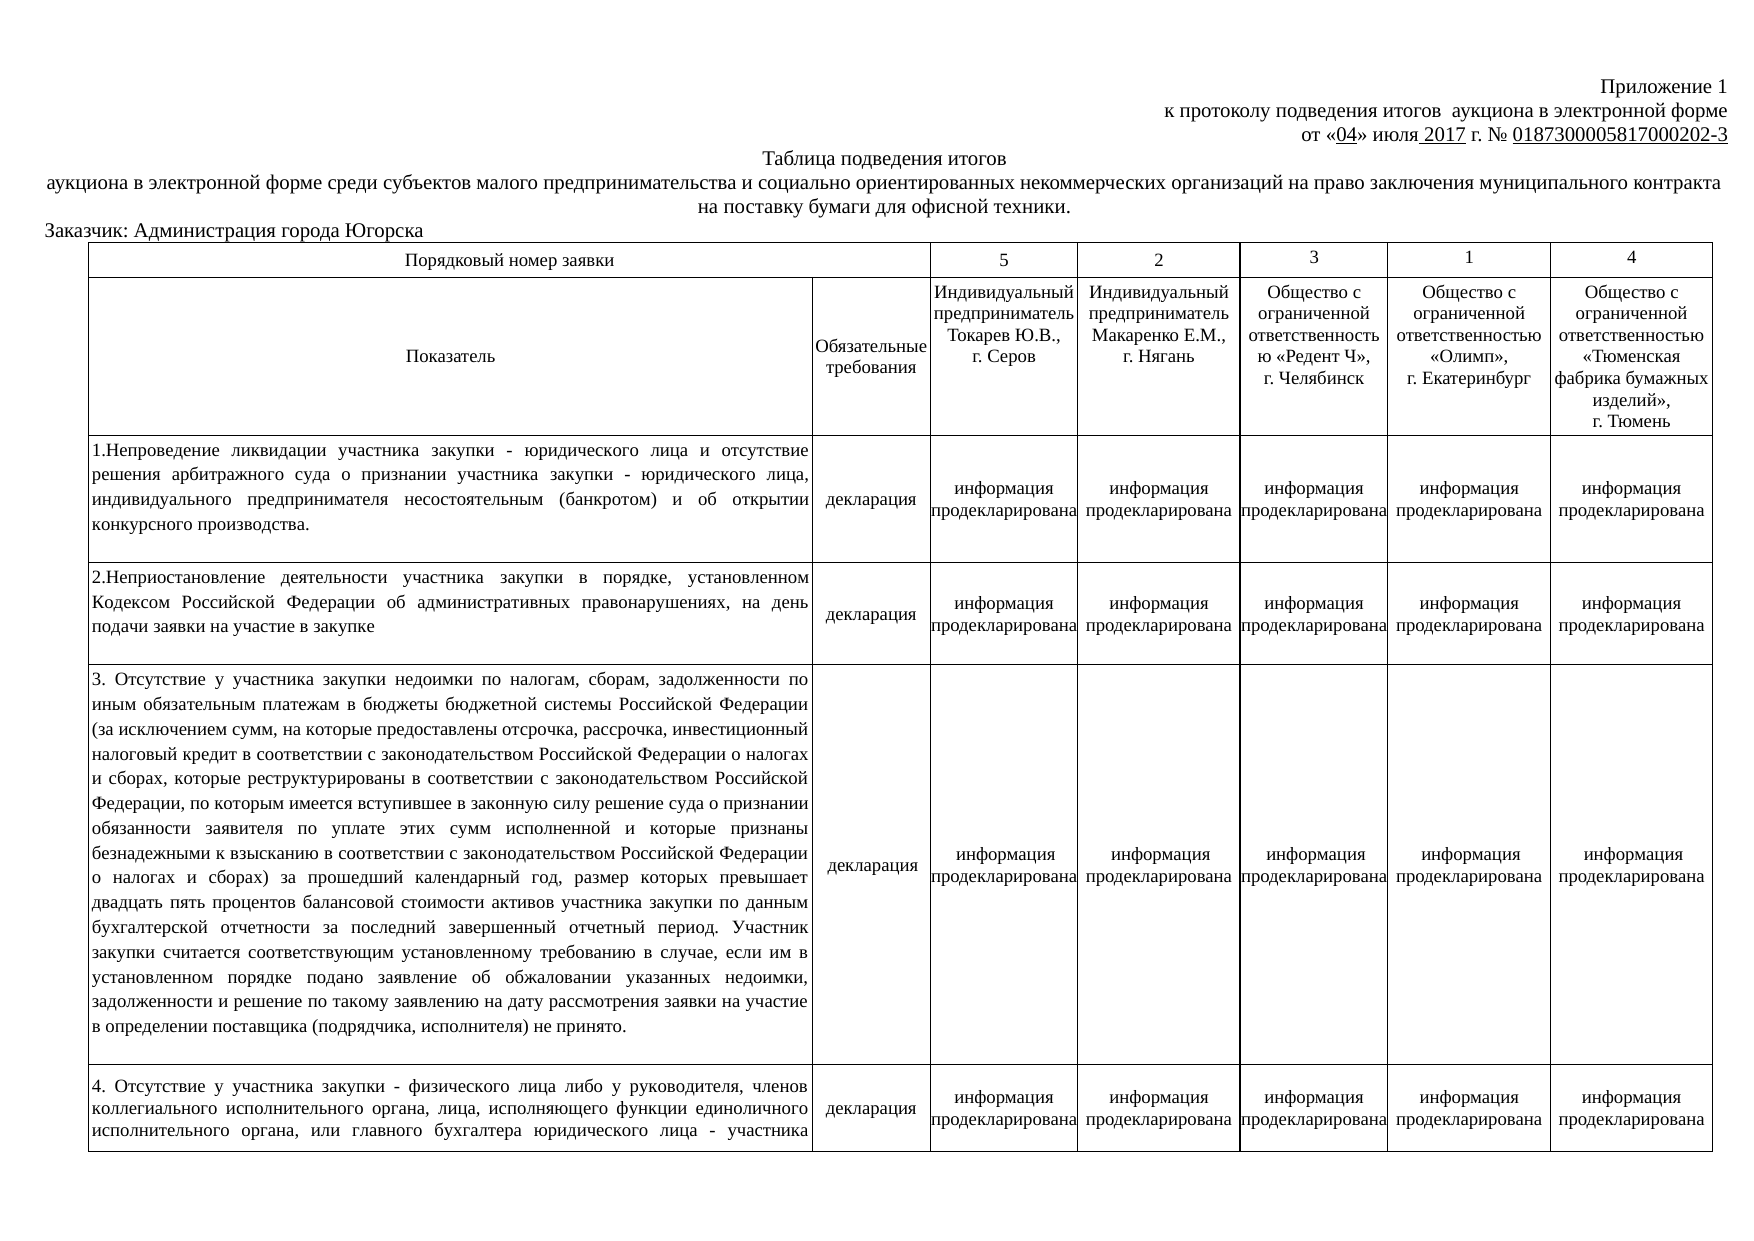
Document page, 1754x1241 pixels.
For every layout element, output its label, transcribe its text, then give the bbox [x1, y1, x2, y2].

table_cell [1078, 1065, 1239, 1151]
table_cell информация продекларирована [1078, 436, 1239, 562]
table_cell информация продекларирована [1388, 563, 1550, 664]
table_cell информация продекларирована [931, 436, 1077, 562]
table_cell Общество с ограниченной ответственностью «Редент Ч», г. Челябинск [1241, 278, 1387, 434]
table_cell информация продекларирована [1241, 665, 1387, 1064]
text аукциона в электронной форме среди субъектов малого предпринимательства и социально ориентированных некоммерческих организаций на право заключения муниципального контракта на поставку бумаги для офисной техники. [44, 170, 1724, 218]
table_cell информация продекларирована [1078, 665, 1239, 1064]
table_header 2 [1078, 243, 1239, 277]
text к протоколу подведения итогов аукциона в электронной форме [44, 98, 1728, 122]
table_cell информация продекларирована [1551, 436, 1712, 562]
table_cell Общество с ограниченной ответственностью «Олимп», г. Екатеринбург [1388, 278, 1550, 434]
table_cell информация продекларирована [1388, 436, 1550, 562]
table_cell 1.Непроведение ликвидации участника закупки - юридического лица и отсутствие решения арбитражного суда о признании участника закупки - юридического лица, индивидуального предпринимателя несостоятельным (банкротом) и об открытии конкурсного производства. [89, 436, 812, 562]
table_cell декларация [813, 436, 930, 562]
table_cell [89, 1065, 812, 1151]
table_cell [1388, 1065, 1550, 1151]
table_cell информация продекларирована [931, 563, 1077, 664]
table_cell декларация [813, 1065, 930, 1151]
table_cell Показатель [89, 278, 812, 434]
table_cell информация продекларирована [1551, 665, 1712, 1064]
table_cell декларация [813, 665, 930, 1064]
table_cell Обязательные требования [813, 278, 930, 434]
table_header 1 [1388, 243, 1550, 277]
table_cell информация продекларирована [1241, 436, 1387, 562]
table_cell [1241, 1065, 1387, 1151]
table_cell 2.Неприостановление деятельности участника закупки в порядке, установленном Кодексом Российской Федерации об административных правонарушениях, на день подачи заявки на участие в закупке [89, 563, 812, 664]
text Приложение 1 [44, 74, 1728, 98]
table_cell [931, 1065, 1077, 1151]
table_cell Общество с ограниченной ответственностью «Тюменская фабрика бумажных изделий», г. Тюмень [1551, 278, 1712, 434]
table_cell Индивидуальный предприниматель Токарев Ю.В., г. Серов [931, 278, 1077, 434]
text от «04» июля 2017 г. № 0187300005817000202-3 [44, 122, 1728, 146]
table_header 3 [1241, 243, 1387, 277]
table_cell информация продекларирована [1388, 665, 1550, 1064]
text Заказчик: Администрация города Югорска [44, 218, 1724, 242]
table_cell декларация [813, 563, 930, 664]
table_cell информация продекларирована [1551, 563, 1712, 664]
table_cell 3. Отсутствие у участника закупки недоимки по налогам, сборам, задолженности по иным обязательным платежам в бюджеты бюджетной системы Российской Федерации (за исключением сумм, на которые предоставлены отсрочка, рассрочка, инвестиционный налоговый кредит в соответствии с законодательством Российской Федерации о налогах и сборах, которые реструктурированы в соответствии с законодательством Российской Федерации, по которым имеется вступившее в законную силу решение суда о признании обязанности заявителя по уплате этих сумм исполненной и которые признаны безнадежными к взысканию в соответствии с законодательством Российской Федерации о налогах и сборах) за прошедший календарный год, размер которых превышает двадцать пять процентов балансовой стоимости активов участника закупки по данным бухгалтерской отчетности за последний завершенный отчетный период. Участник закупки считается соответствующим установленному требованию в случае, если им в установленном порядке подано заявление об обжаловании указанных недоимки, задолженности и решение по такому заявлению на дату рассмотрения заявки на участие в определении поставщика (подрядчика, исполнителя) не принято. [89, 665, 812, 1064]
table_header 5 [931, 243, 1077, 277]
table_cell информация продекларирована [1241, 563, 1387, 664]
table_cell информация продекларирована [1078, 563, 1239, 664]
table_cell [1551, 1065, 1712, 1151]
table_header 4 [1551, 243, 1712, 277]
text Таблица подведения итогов [44, 146, 1724, 170]
table_cell Индивидуальный предприниматель Макаренко Е.М., г. Нягань [1078, 278, 1239, 434]
table_header Порядковый номер заявки [89, 243, 930, 277]
table_cell информация продекларирована [931, 665, 1077, 1064]
